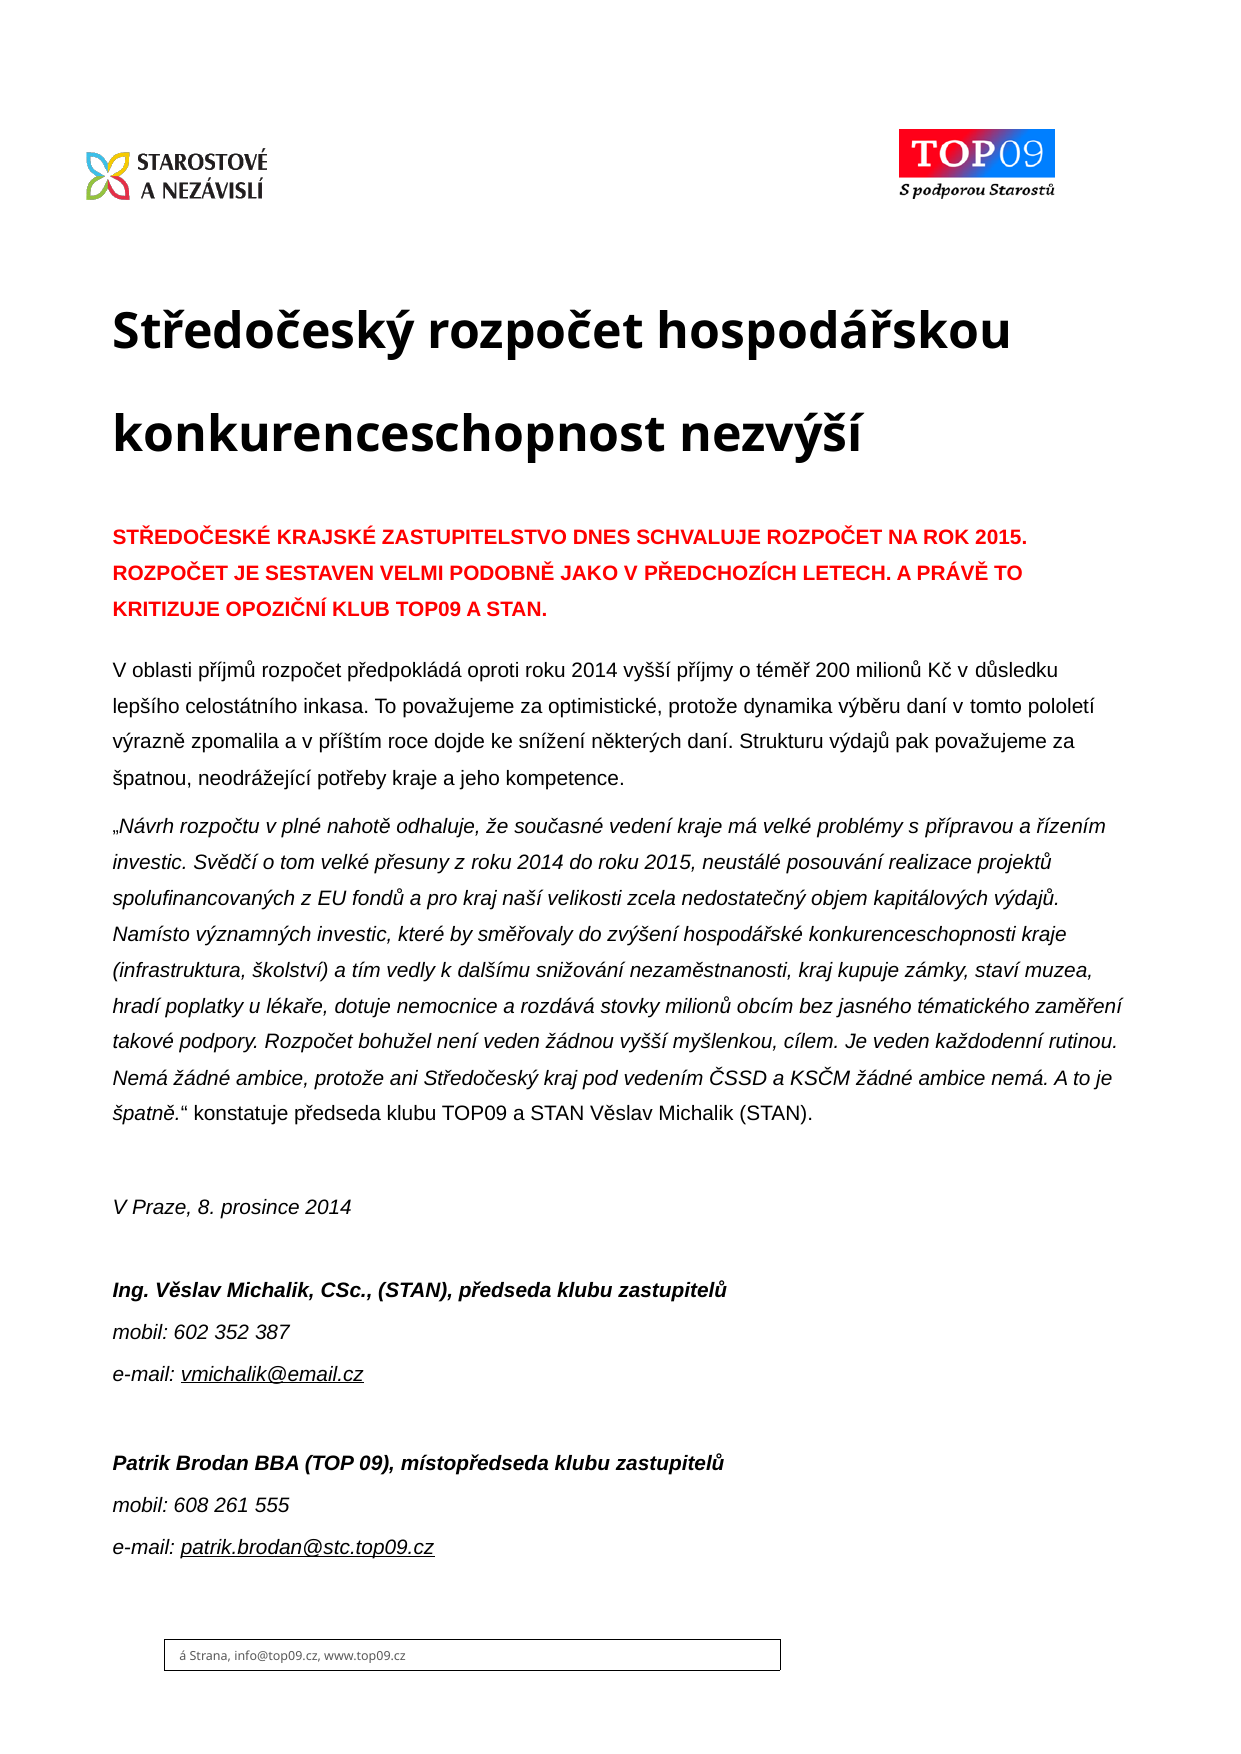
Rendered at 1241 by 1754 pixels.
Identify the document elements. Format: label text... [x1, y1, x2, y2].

text Patrik Brodan BBA (TOP 09), místopředseda klubu zastupitelů [112, 1451, 1128, 1474]
text V oblasti příjmů rozpočet předpokládá oproti roku 2014 vyšší příjmy o téměř 200 milionů Kč v důsledku lepšího celostátního inkasa. To považujeme za optimistické, protože dynamika výběru daní v tomto pololetí výrazně zpomalila a v příštím roce dojde ke snížení některých daní. Strukturu výdajů pak považujeme za špatnou, neodrážející potřeby kraje a jeho kompetence. [112, 657, 1128, 789]
picture [898, 128, 1056, 200]
picture [86, 148, 267, 200]
text mobil: 602 352 387 [112, 1319, 1128, 1343]
text Středočeský rozpočet hospodářskou konkurenceschopnost nezvýší [112, 295, 1128, 466]
text Ing. Věslav Michalik, CSc., (STAN), předseda klubu zastupitelů [112, 1277, 1128, 1301]
text e-mail: patrik.brodan@stc.top09.cz [112, 1534, 1128, 1558]
text e-mail: vmichalik@email.cz [112, 1361, 1128, 1385]
text Středočeské krajské zastupitelstvo dnes schvaluje rozpočet na rok 2015. Rozpočet je sestaven velmi podobně jako v předchozích letech. A právě to kritizuje opoziční klub TOP09 a STAN. [112, 525, 1128, 621]
text mobil: 608 261 555 [112, 1492, 1128, 1516]
text V Praze, 8. prosince 2014 [112, 1194, 1128, 1218]
text „Návrh rozpočtu v plné nahotě odhaluje, že současné vedení kraje má velké problémy s přípravou a řízením investic. Svědčí o tom velké přesuny z roku 2014 do roku 2015, neustálé posouvání realizace projektů spolufinancovaných z EU fondů a pro kraj naší velikosti zcela nedostatečný objem kapitálových výdajů. Namísto významných investic, které by směřovaly do zvýšení hospodářské konkurenceschopnosti kraje (infrastruktura, školství) a tím vedly k dalšímu snižování nezaměstnanosti, kraj kupuje zámky, staví muzea, hradí poplatky u lékaře, dotuje nemocnice a rozdává stovky milionů obcím bez jasného tématického zaměření takové podpory. Rozpočet bohužel není veden žádnou vyšší myšlenkou, cílem. Je veden každodenní rutinou. Nemá žádné ambice, protože ani Středočeský kraj pod vedením ČSSD a KSČM žádné ambice nemá. A to je špatně.“ konstatuje předseda klubu TOP09 a STAN Věslav Michalik (STAN). [112, 814, 1128, 1125]
